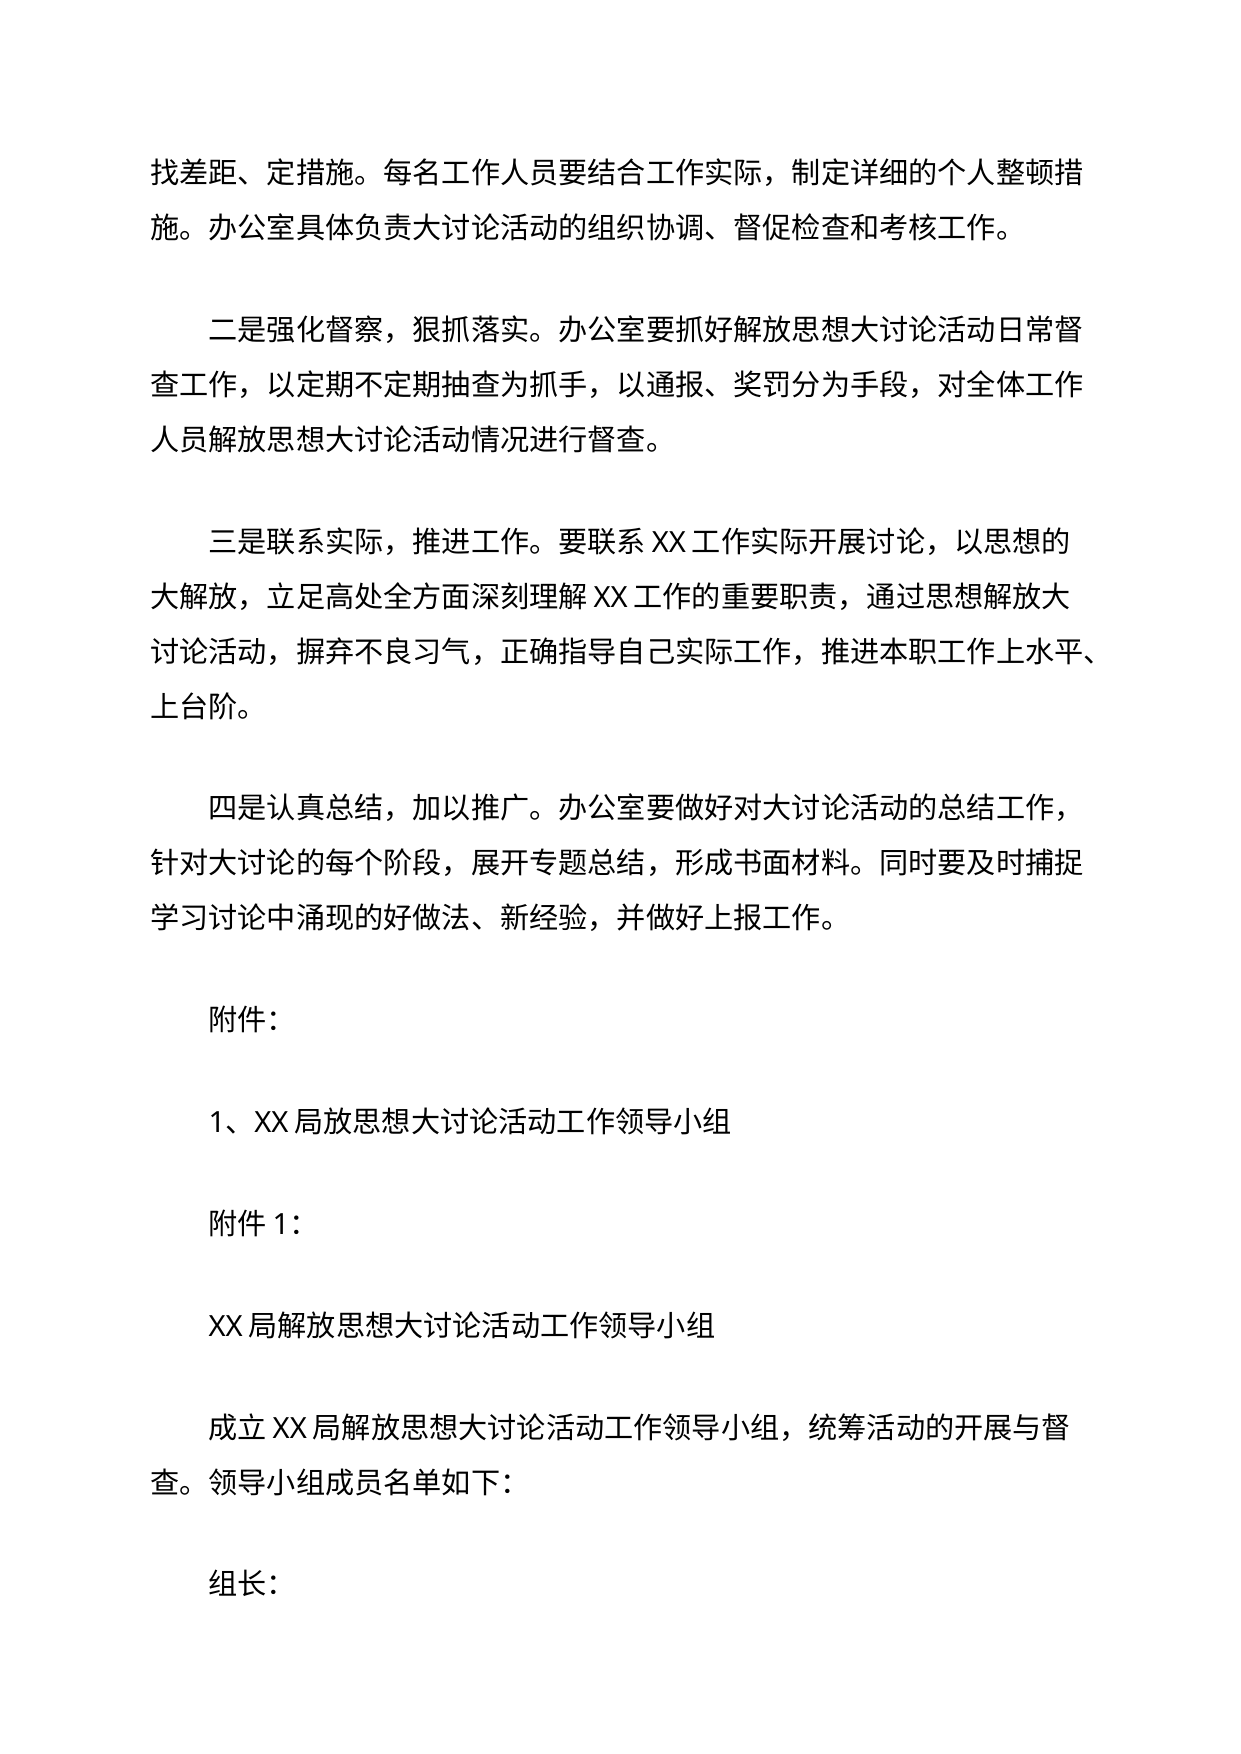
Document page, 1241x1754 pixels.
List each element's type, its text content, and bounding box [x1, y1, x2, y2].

text 二是强化督察，狠抓落实。办公室要抓好解放思想大讨论活动日常督查工作，以定期不定期抽查为抓手，以通报、奖罚分为手段，对全体工作人员解放思想大讨论活动情况进行督查。 [150, 307, 1090, 459]
text 1、XX局放思想大讨论活动工作领导小组 [150, 1098, 1090, 1141]
text 四是认真总结，加以推广。办公室要做好对大讨论活动的总结工作，针对大讨论的每个阶段，展开专题总结，形成书面材料。同时要及时捕捉学习讨论中涌现的好做法、新经验，并做好上报工作。 [150, 785, 1090, 937]
text 成立XX局解放思想大讨论活动工作领导小组，统筹活动的开展与督查。领导小组成员名单如下： [150, 1404, 1090, 1501]
text XX局解放思想大讨论活动工作领导小组 [150, 1302, 1090, 1344]
text 组长： [150, 1561, 1090, 1603]
text 三是联系实际，推进工作。要联系XX工作实际开展讨论，以思想的大解放，立足高处全方面深刻理解XX工作的重要职责，通过思想解放大讨论活动，摒弃不良习气，正确指导自己实际工作，推进本职工作上水平、上台阶。 [150, 518, 1090, 725]
text 附件： [150, 996, 1090, 1039]
text 附件1： [150, 1200, 1090, 1243]
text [150, 150, 1090, 247]
